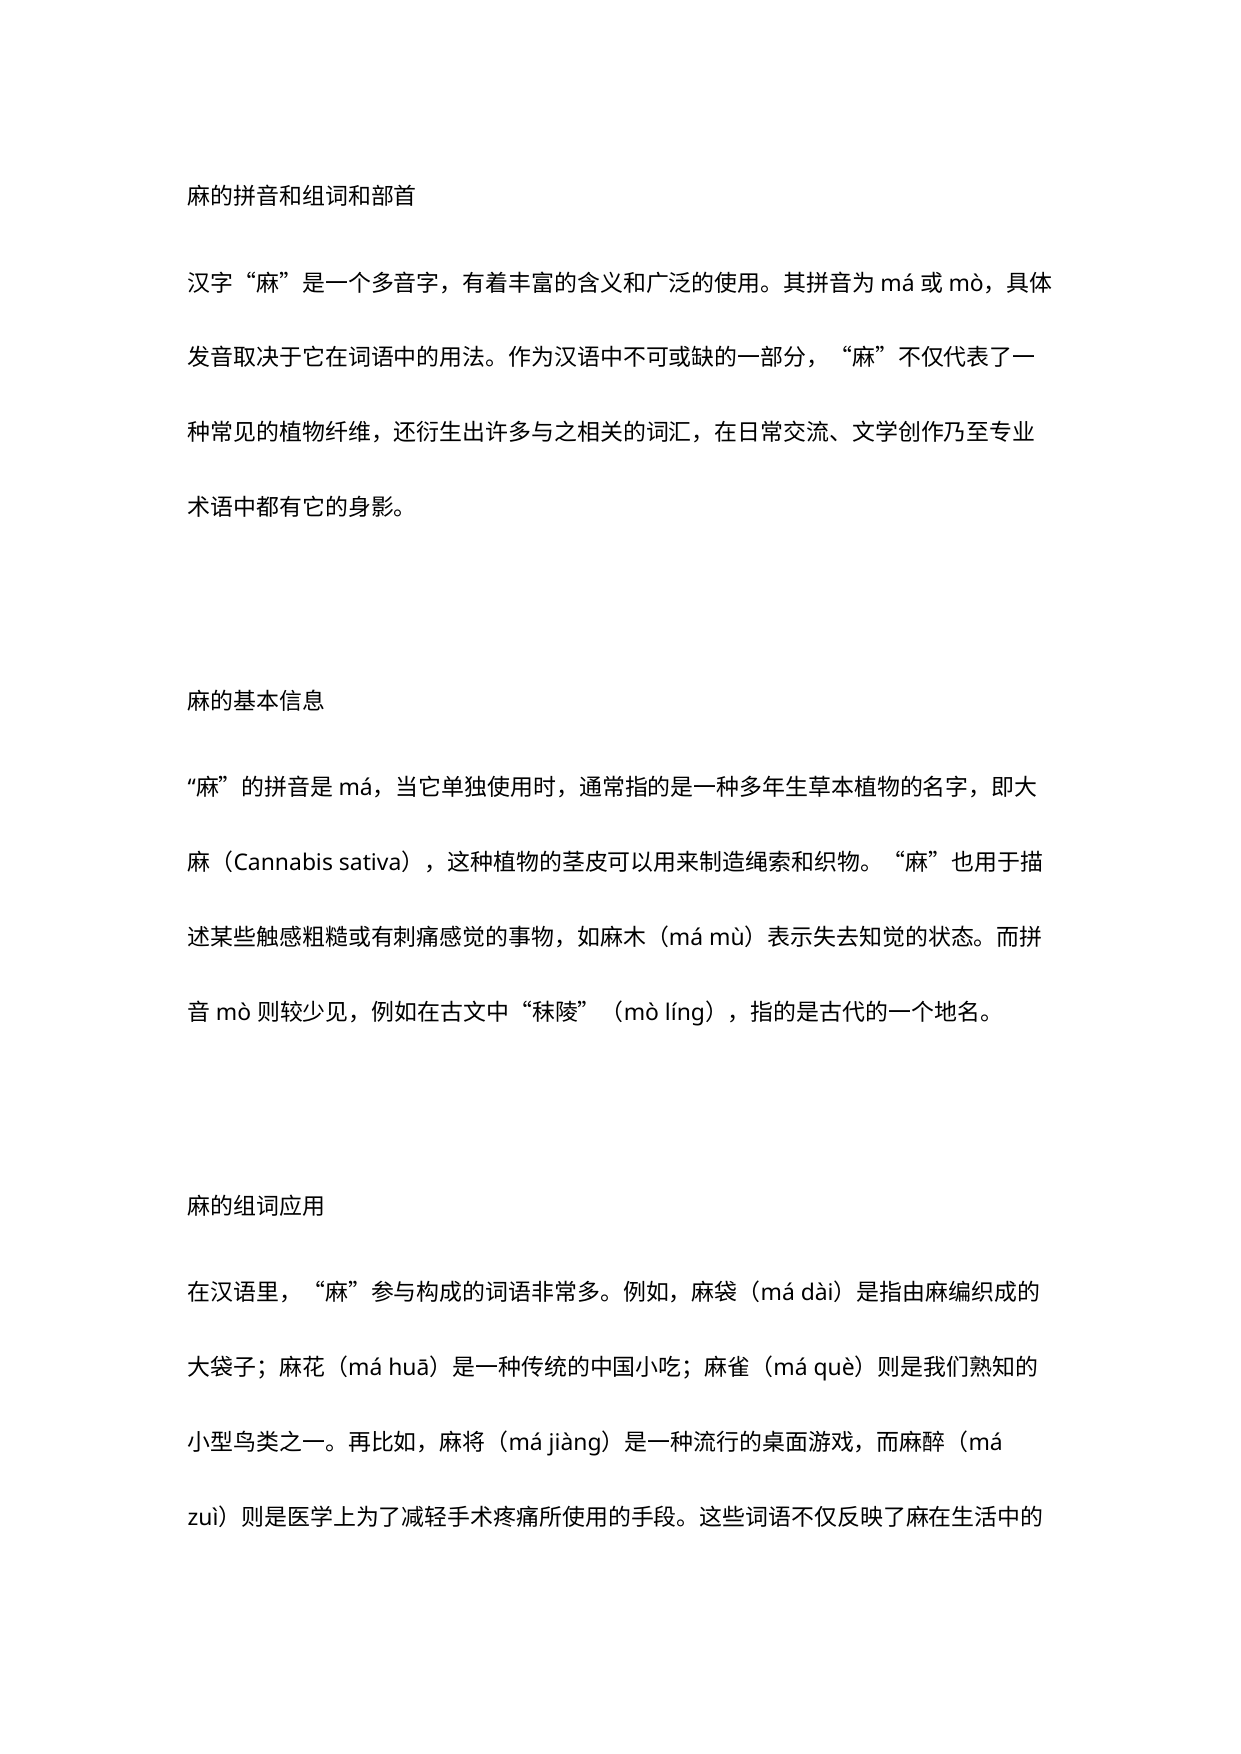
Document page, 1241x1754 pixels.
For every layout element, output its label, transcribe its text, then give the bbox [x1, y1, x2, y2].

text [187, 1258, 1053, 1547]
text 麻的组词应用 [187, 1172, 1053, 1237]
text 汉字“麻”是一个多音字，有着丰富的含义和广泛的使用。其拼音为 má 或 mò，具体发音取决于它在词语中的用法。作为汉语中不可或缺的一部分，“麻”不仅代表了一种常见的植物纤维，还衍生出许多与之相关的词汇，在日常交流、文学创作乃至专业术语中都有它的身影。 [187, 248, 1053, 538]
text 麻的基本信息 [187, 667, 1053, 732]
text “麻”的拼音是 má，当它单独使用时，通常指的是一种多年生草本植物的名字，即大麻（Cannabis sativa），这种植物的茎皮可以用来制造绳索和织物。“麻”也用于描述某些触感粗糙或有刺痛感觉的事物，如麻木（má mù）表示失去知觉的状态。而拼音 mò 则较少见，例如在古文中“秣陵”（mò líng），指的是古代的一个地名。 [187, 753, 1053, 1042]
text 麻的拼音和组词和部首 [187, 162, 1053, 227]
